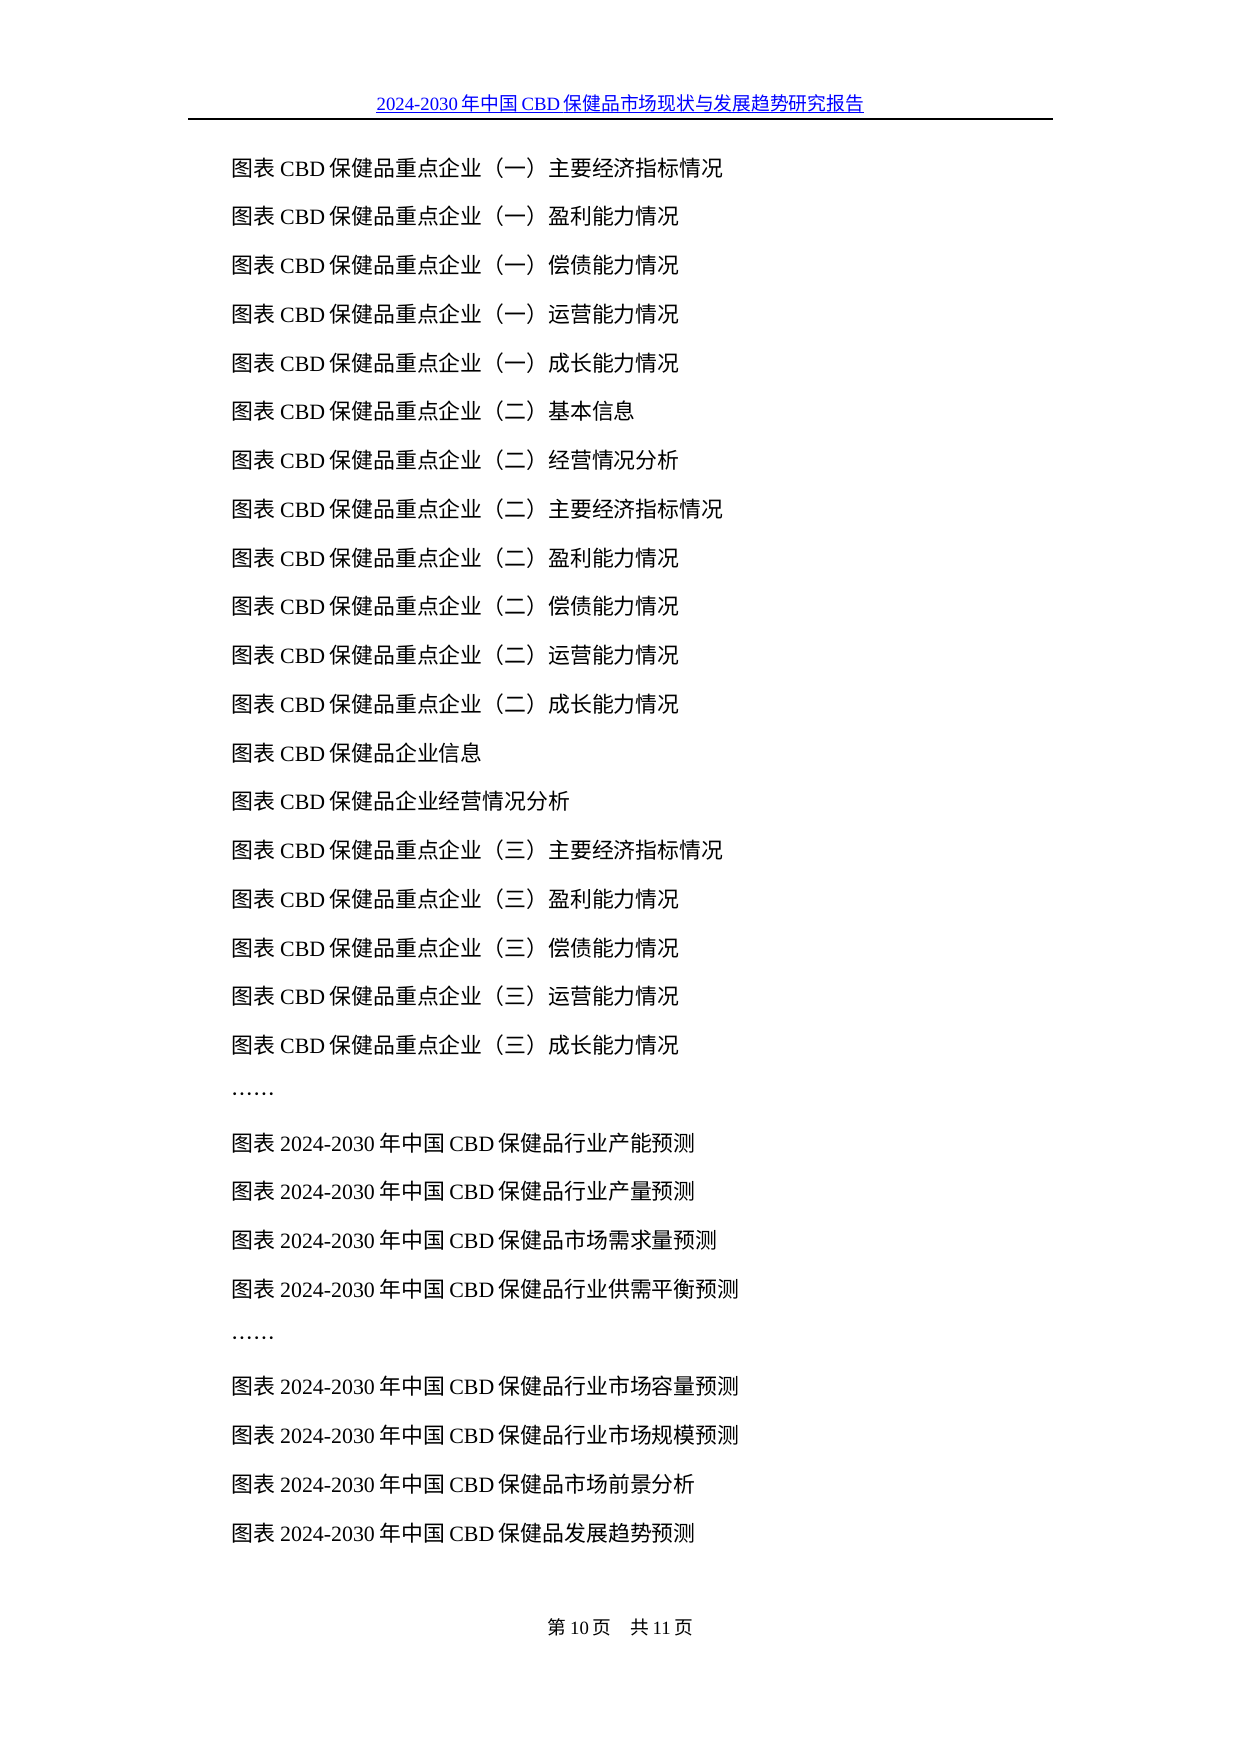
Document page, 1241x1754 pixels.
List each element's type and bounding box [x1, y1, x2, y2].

text [187, 150, 1053, 1548]
